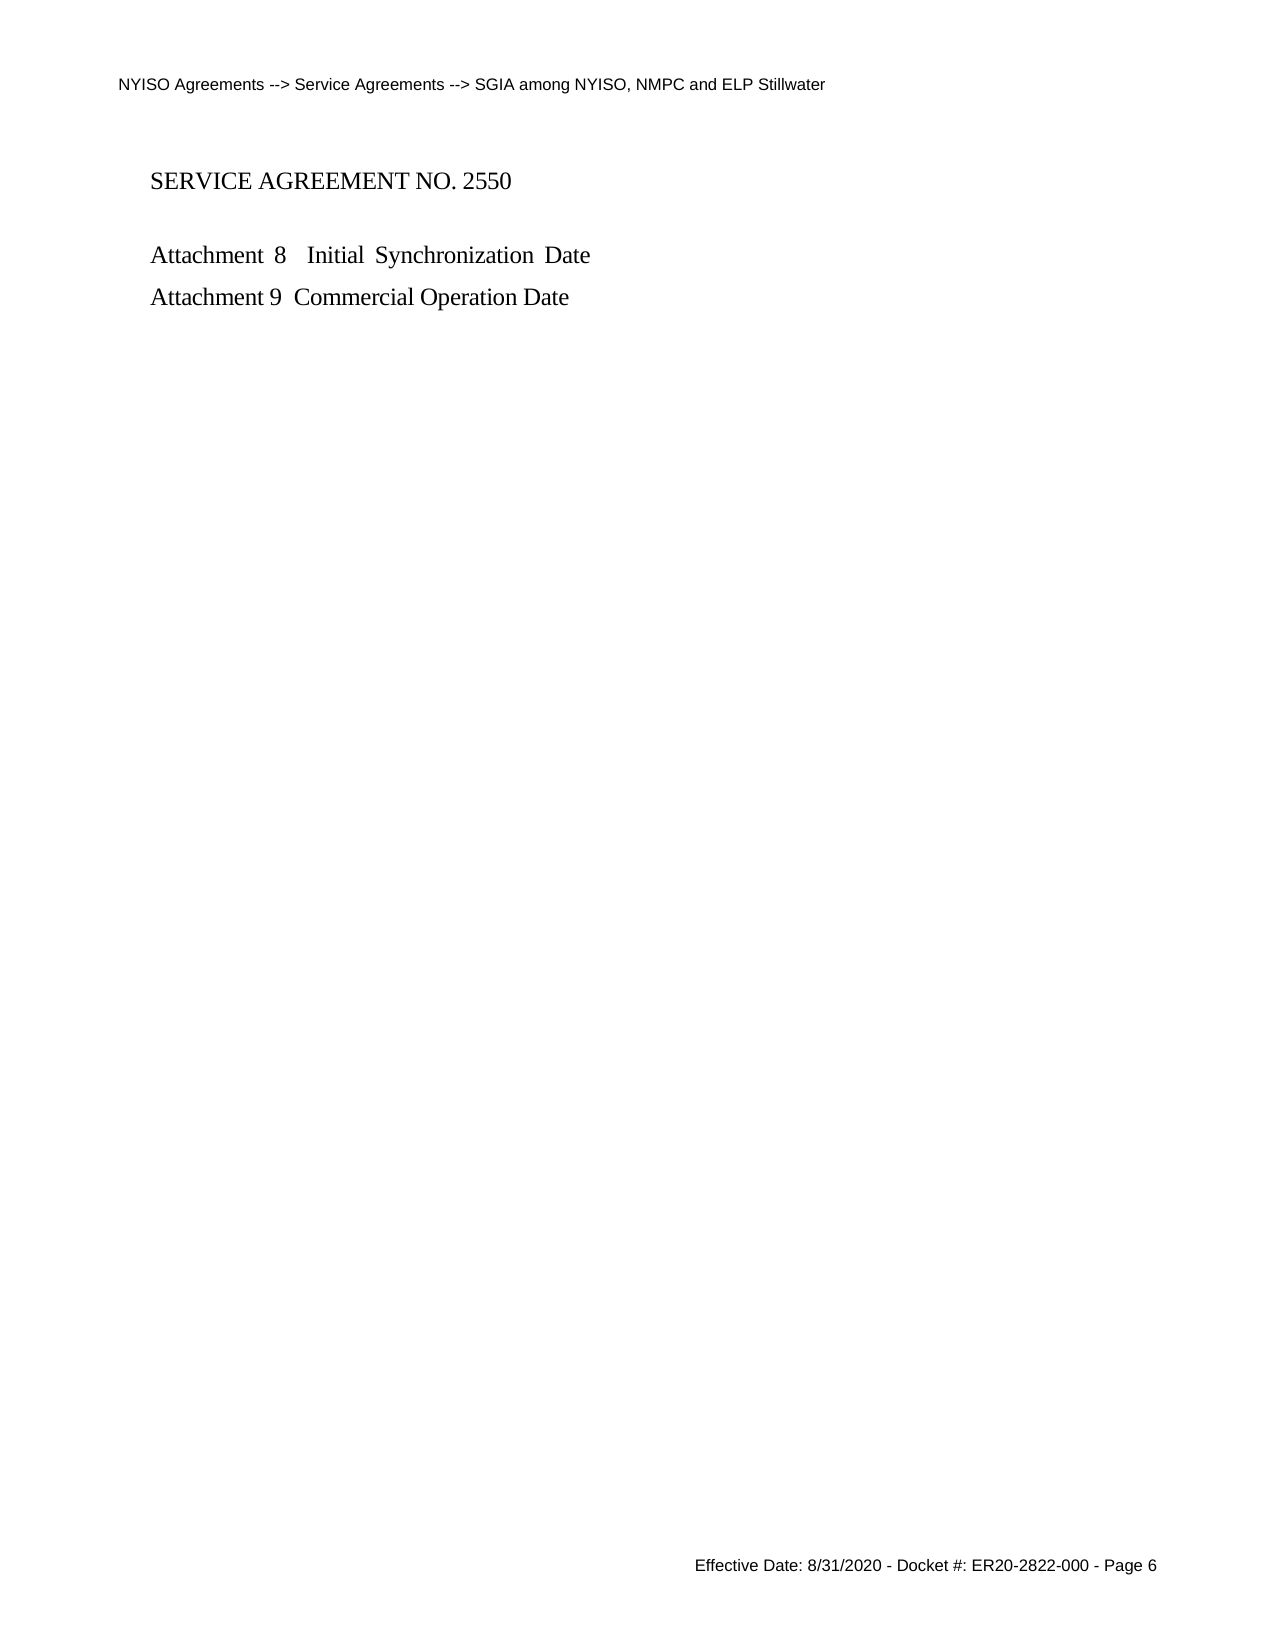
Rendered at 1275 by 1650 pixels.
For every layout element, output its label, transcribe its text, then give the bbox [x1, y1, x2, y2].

text SERVICE AGREEMENT NO. 2550 [150, 166, 1275, 195]
text Attachment 8 Initial Synchronization Date Attachment 9 Commercial Operation Date [150, 231, 601, 314]
